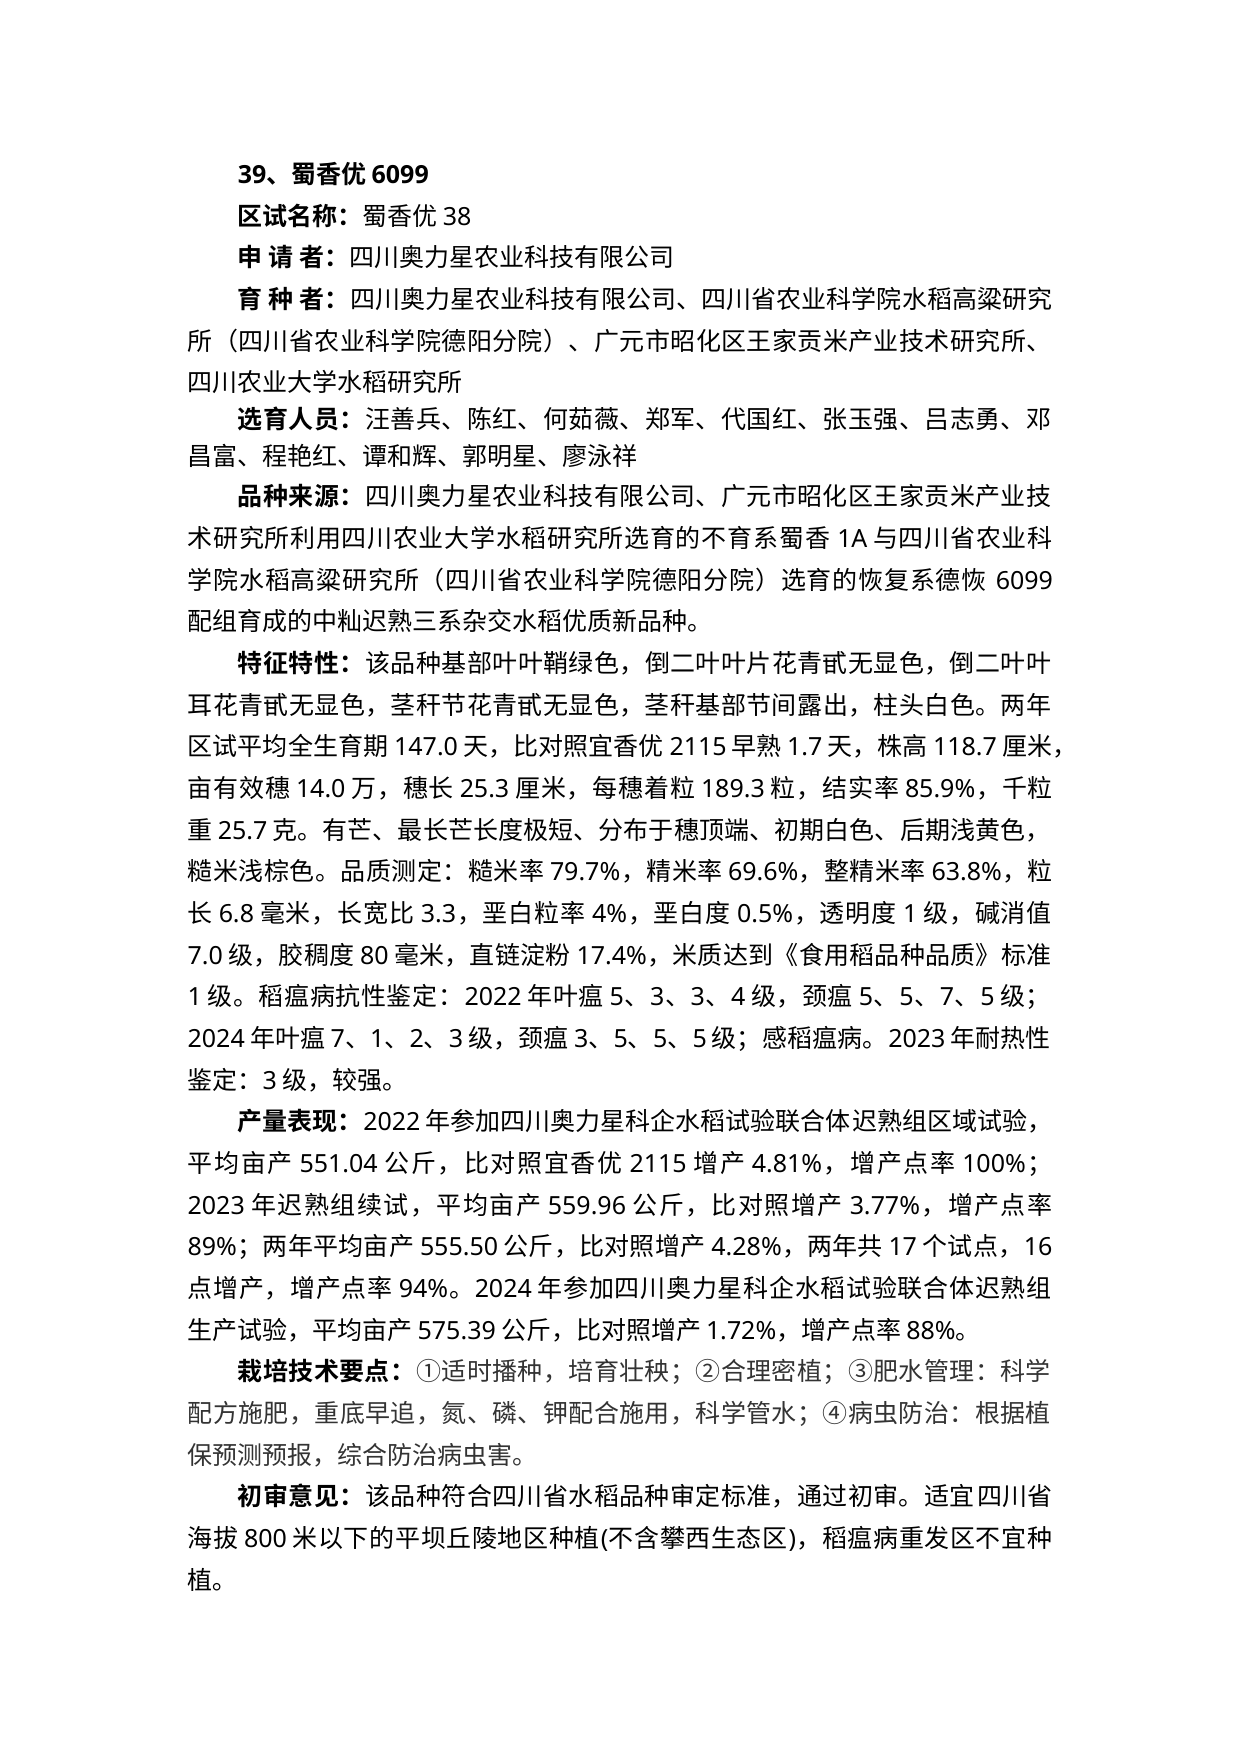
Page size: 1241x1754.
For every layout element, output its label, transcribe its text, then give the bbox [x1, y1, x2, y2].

text 申 请 者：四川奥力星农业科技有限公司 [187, 233, 1053, 275]
text 39、蜀香优6099 [187, 150, 1053, 192]
text 初审意见：该品种符合四川省水稻品种审定标准，通过初审。适宜四川省海拔800米以下的平坝丘陵地区种植(不含攀西生态区)，稻瘟病重发区不宜种植｡ [187, 1472, 1053, 1597]
text 栽培技术要点：①适时播种，培育壮秧；②合理密植；③肥水管理：科学配方施肥，重底早追，氮、磷、钾配合施用，科学管水；④病虫防治：根据植保预测预报，综合防治病虫害。 [187, 1347, 1053, 1472]
text 区试名称：蜀香优38 [187, 192, 1053, 233]
text 选育人员：汪善兵、陈红、何茹薇、郑军、代国红、张玉强、吕志勇、邓昌富、程艳红、谭和辉、郭明星、廖泳祥 [187, 400, 1053, 472]
text 产量表现：2022年参加四川奥力星科企水稻试验联合体迟熟组区域试验，平均亩产551.04公斤，比对照宜香优2115增产4.81%，增产点率100%；2023年迟熟组续试，平均亩产559.96公斤，比对照增产3.77%，增产点率89%；两年平均亩产555.50公斤，比对照增产4.28%，两年共17个试点，16点增产，增产点率94%。2024年参加四川奥力星科企水稻试验联合体迟熟组生产试验，平均亩产575.39公斤，比对照增产1.72%，增产点率88%。 [187, 1097, 1053, 1347]
text 育 种 者：四川奥力星农业科技有限公司、四川省农业科学院水稻高粱研究所（四川省农业科学院德阳分院）、广元市昭化区王家贡米产业技术研究所、四川农业大学水稻研究所 [187, 275, 1053, 400]
text 品种来源：四川奥力星农业科技有限公司、广元市昭化区王家贡米产业技术研究所利用四川农业大学水稻研究所选育的不育系蜀香1A与四川省农业科学院水稻高粱研究所（四川省农业科学院德阳分院）选育的恢复系德恢6099配组育成的中籼迟熟三系杂交水稻优质新品种。 [187, 472, 1053, 639]
text 特征特性：该品种基部叶叶鞘绿色，倒二叶叶片花青甙无显色，倒二叶叶耳花青甙无显色，茎秆节花青甙无显色，茎秆基部节间露出，柱头白色。两年区试平均全生育期147.0天，比对照宜香优2115早熟1.7天，株高118.7厘米，亩有效穗14.0万，穗长25.3厘米，每穗着粒189.3粒，结实率85.9%，千粒重25.7克。有芒、最长芒长度极短、分布于穗顶端、初期白色、后期浅黄色，糙米浅棕色。品质测定：糙米率79.7%，精米率69.6%，整精米率63.8%，粒长6.8毫米，长宽比3.3，垩白粒率4%，垩白度0.5%，透明度1级，碱消值7.0级，胶稠度80毫米，直链淀粉17.4%，米质达到《食用稻品种品质》标准1级。稻瘟病抗性鉴定：2022年叶瘟5、3、3、4级，颈瘟5、5、7、5级；2024年叶瘟7、1、2、3级，颈瘟3、5、5、5级；感稻瘟病。2023年耐热性鉴定：3级，较强。 [187, 639, 1053, 1097]
